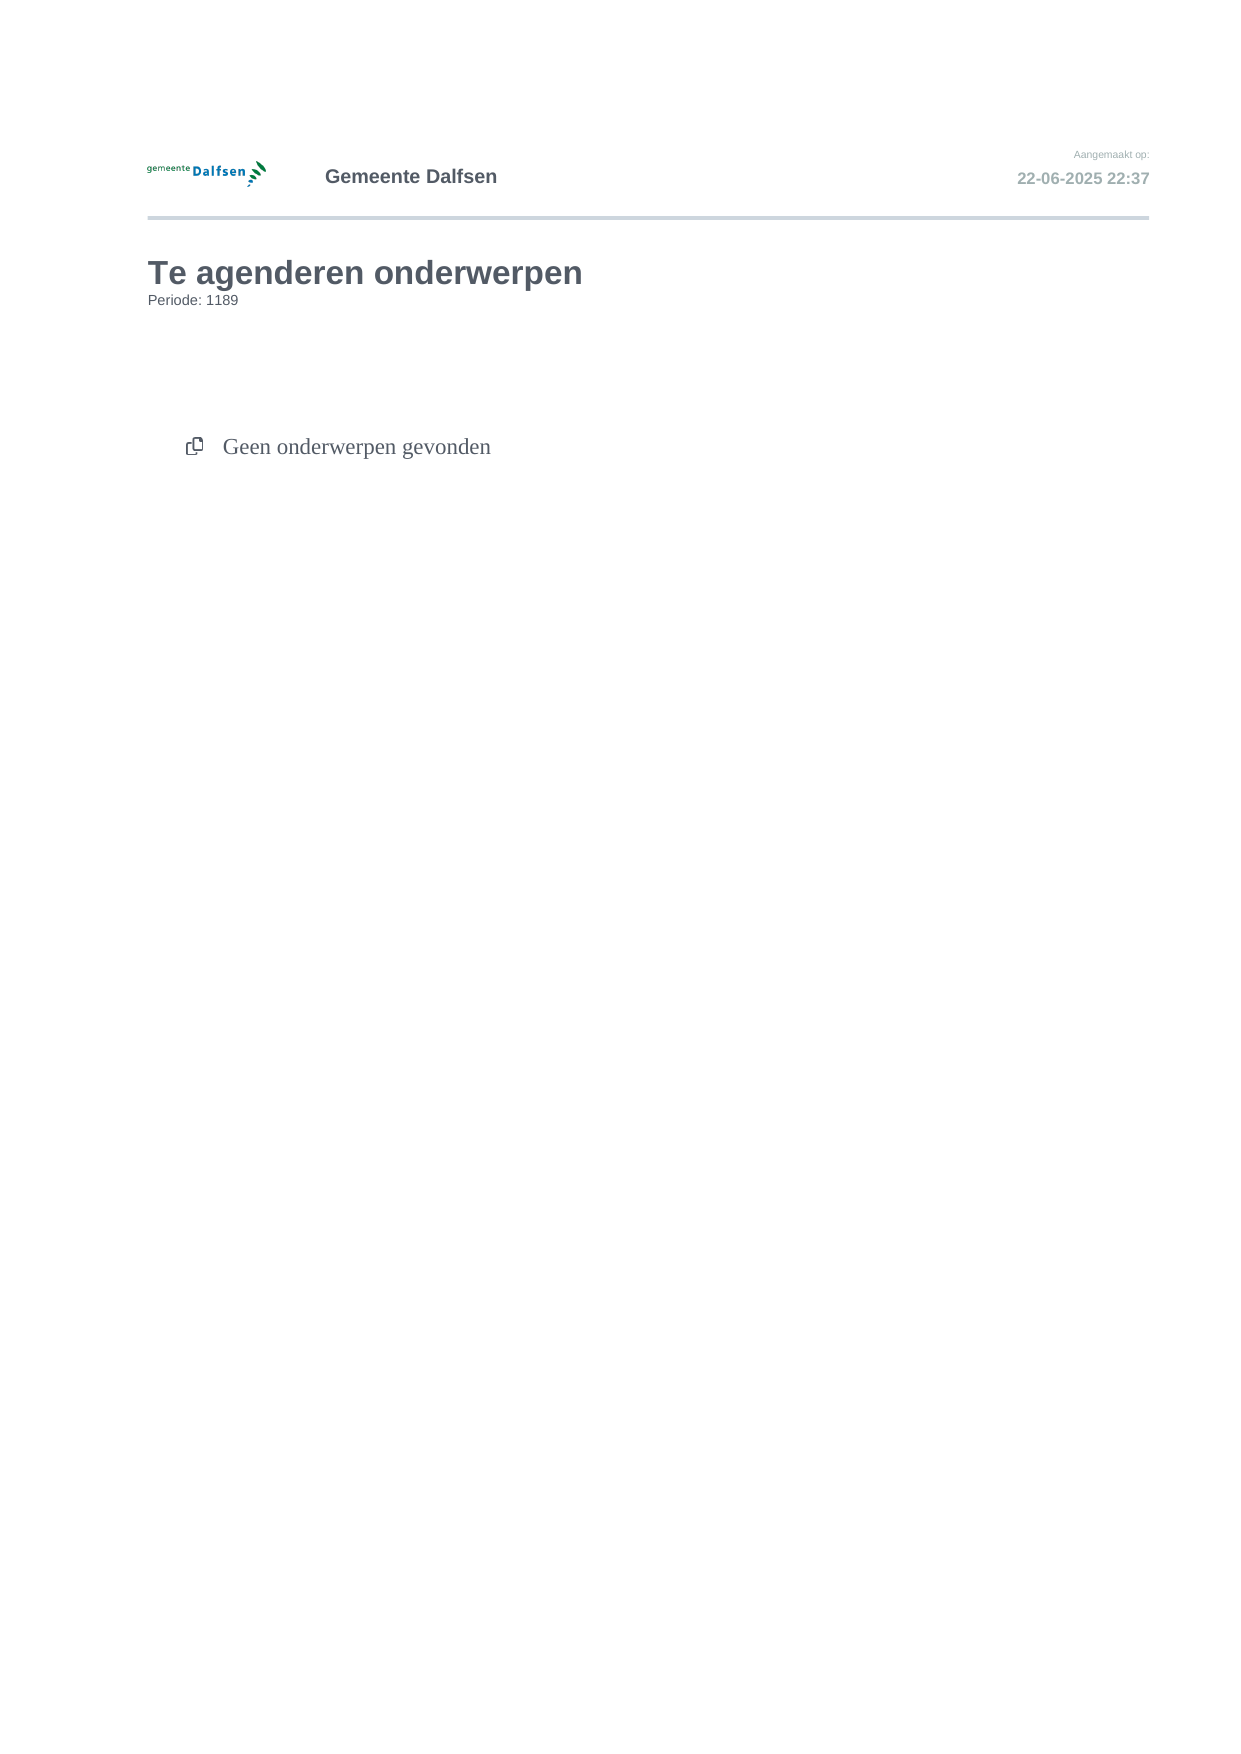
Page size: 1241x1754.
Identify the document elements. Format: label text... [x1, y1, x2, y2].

list Geen onderwerpen gevonden [185, 433, 1093, 459]
table_header Te agenderen onderwerpen [148, 245, 727, 292]
table_header Aangemaakt op: [727, 148, 1149, 161]
table_header Gemeente Dalfsen [325, 148, 727, 188]
picture [147, 161, 266, 187]
table_cell 22-06-2025 22:37 [727, 161, 1149, 188]
picture [147, 216, 1150, 220]
table_header [148, 148, 325, 188]
table_cell Periode: 1189 [148, 292, 727, 325]
picture [186, 437, 203, 455]
